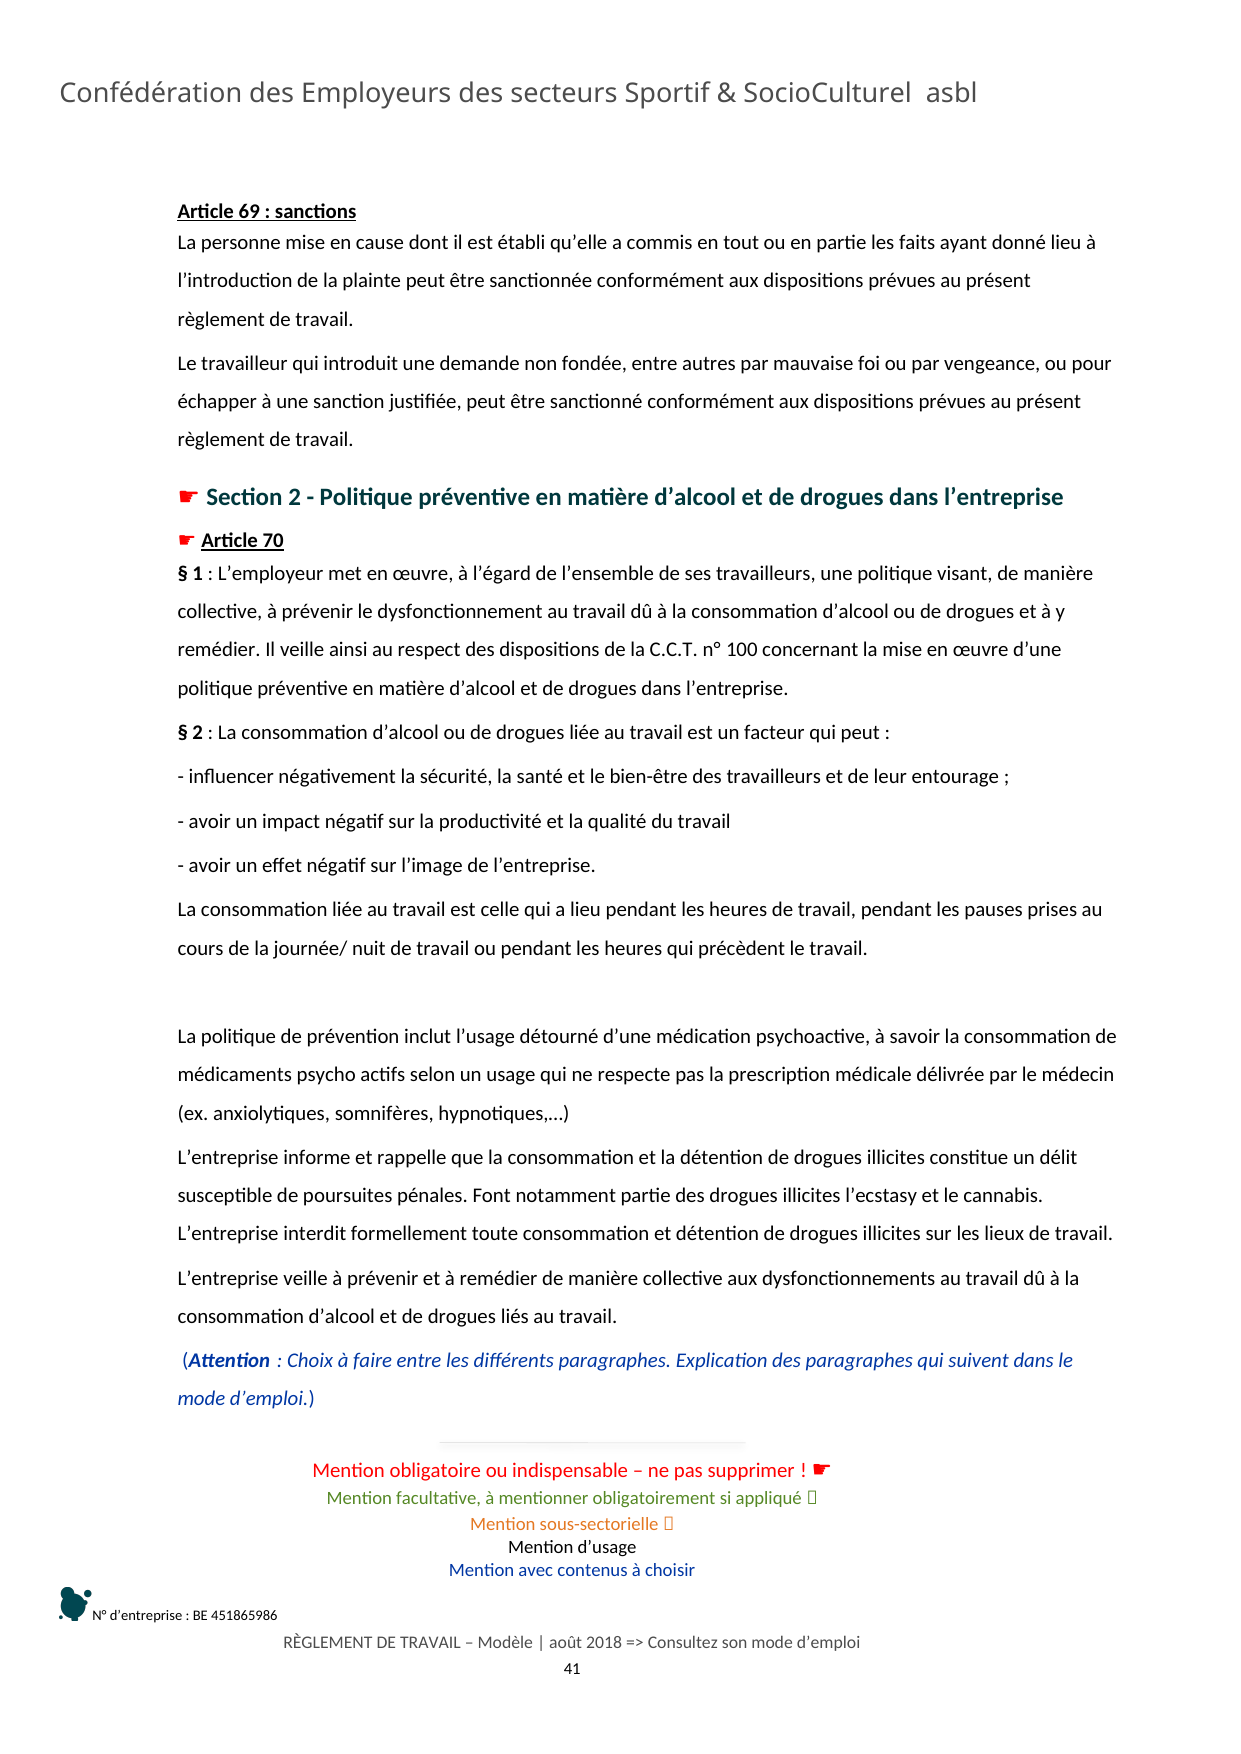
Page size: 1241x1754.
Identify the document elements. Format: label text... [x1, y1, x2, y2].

text (Attention : Choix à faire entre les différents paragraphes. Explication des paragraphes qui suivent dans le mode d’emploi.) [177, 1347, 1122, 1411]
text La personne mise en cause dont il est établi qu’elle a commis en tout ou en partie les faits ayant donné lieu à l’introduction de la plainte peut être sanctionnée conformément aux dispositions prévues au présent règlement de travail. [177, 229, 1122, 331]
text - avoir un effet négatif sur l’image de l’entreprise. [177, 852, 1122, 878]
subtitle ☛ Article 70 [177, 526, 1122, 554]
text La consommation liée au travail est celle qui a lieu pendant les heures de travail, pendant les pauses prises au cours de la journée/ nuit de travail ou pendant les heures qui précèdent le travail. [177, 897, 1122, 960]
text L’entreprise veille à prévenir et à remédier de manière collective aux dysfonctionnements au travail dû à la consommation d’alcool et de drogues liés au travail. [177, 1265, 1122, 1328]
text La politique de prévention inclut l’usage détourné d’une médication psychoactive, à savoir la consommation de médicaments psycho actifs selon un usage qui ne respecte pas la prescription médicale délivrée par le médecin (ex. anxiolytiques, somnifères, hypnotiques,…) [177, 1023, 1122, 1125]
text - influencer négativement la sécurité, la santé et le bien-être des travailleurs et de leur entourage ; [177, 763, 1122, 789]
text § 2 : La consommation d’alcool ou de drogues liée au travail est un facteur qui peut : [177, 719, 1122, 744]
text Le travailleur qui introduit une demande non fondée, entre autres par mauvaise foi ou par vengeance, ou pour échapper à une sanction justifiée, peut être sanctionné conformément aux dispositions prévues au présent règlement de travail. [177, 350, 1122, 452]
text § 1 : L’employeur met en œuvre, à l’égard de l’ensemble de ses travailleurs, une politique visant, de manière collective, à prévenir le dysfonctionnement au travail dû à la consommation d’alcool ou de drogues et à y remédier. Il veille ainsi au respect des dispositions de la C.C.T. n° 100 concernant la mise en œuvre d’une politique préventive en matière d’alcool et de drogues dans l’entreprise. [177, 560, 1122, 700]
subtitle ☛ Section 2 - Politique préventive en matière d’alcool et de drogues dans l’entreprise [177, 479, 1122, 513]
text L’entreprise informe et rappelle que la consommation et la détention de drogues illicites constitue un délit susceptible de poursuites pénales. Font notamment partie des drogues illicites l’ecstasy et le cannabis. L’entreprise interdit formellement toute consommation et détention de drogues illicites sur les lieux de travail. [177, 1144, 1122, 1246]
subtitle Article 69 : sanctions [177, 198, 1122, 223]
picture [59, 1587, 93, 1621]
text - avoir un impact négatif sur la productivité et la qualité du travail [177, 808, 1122, 833]
